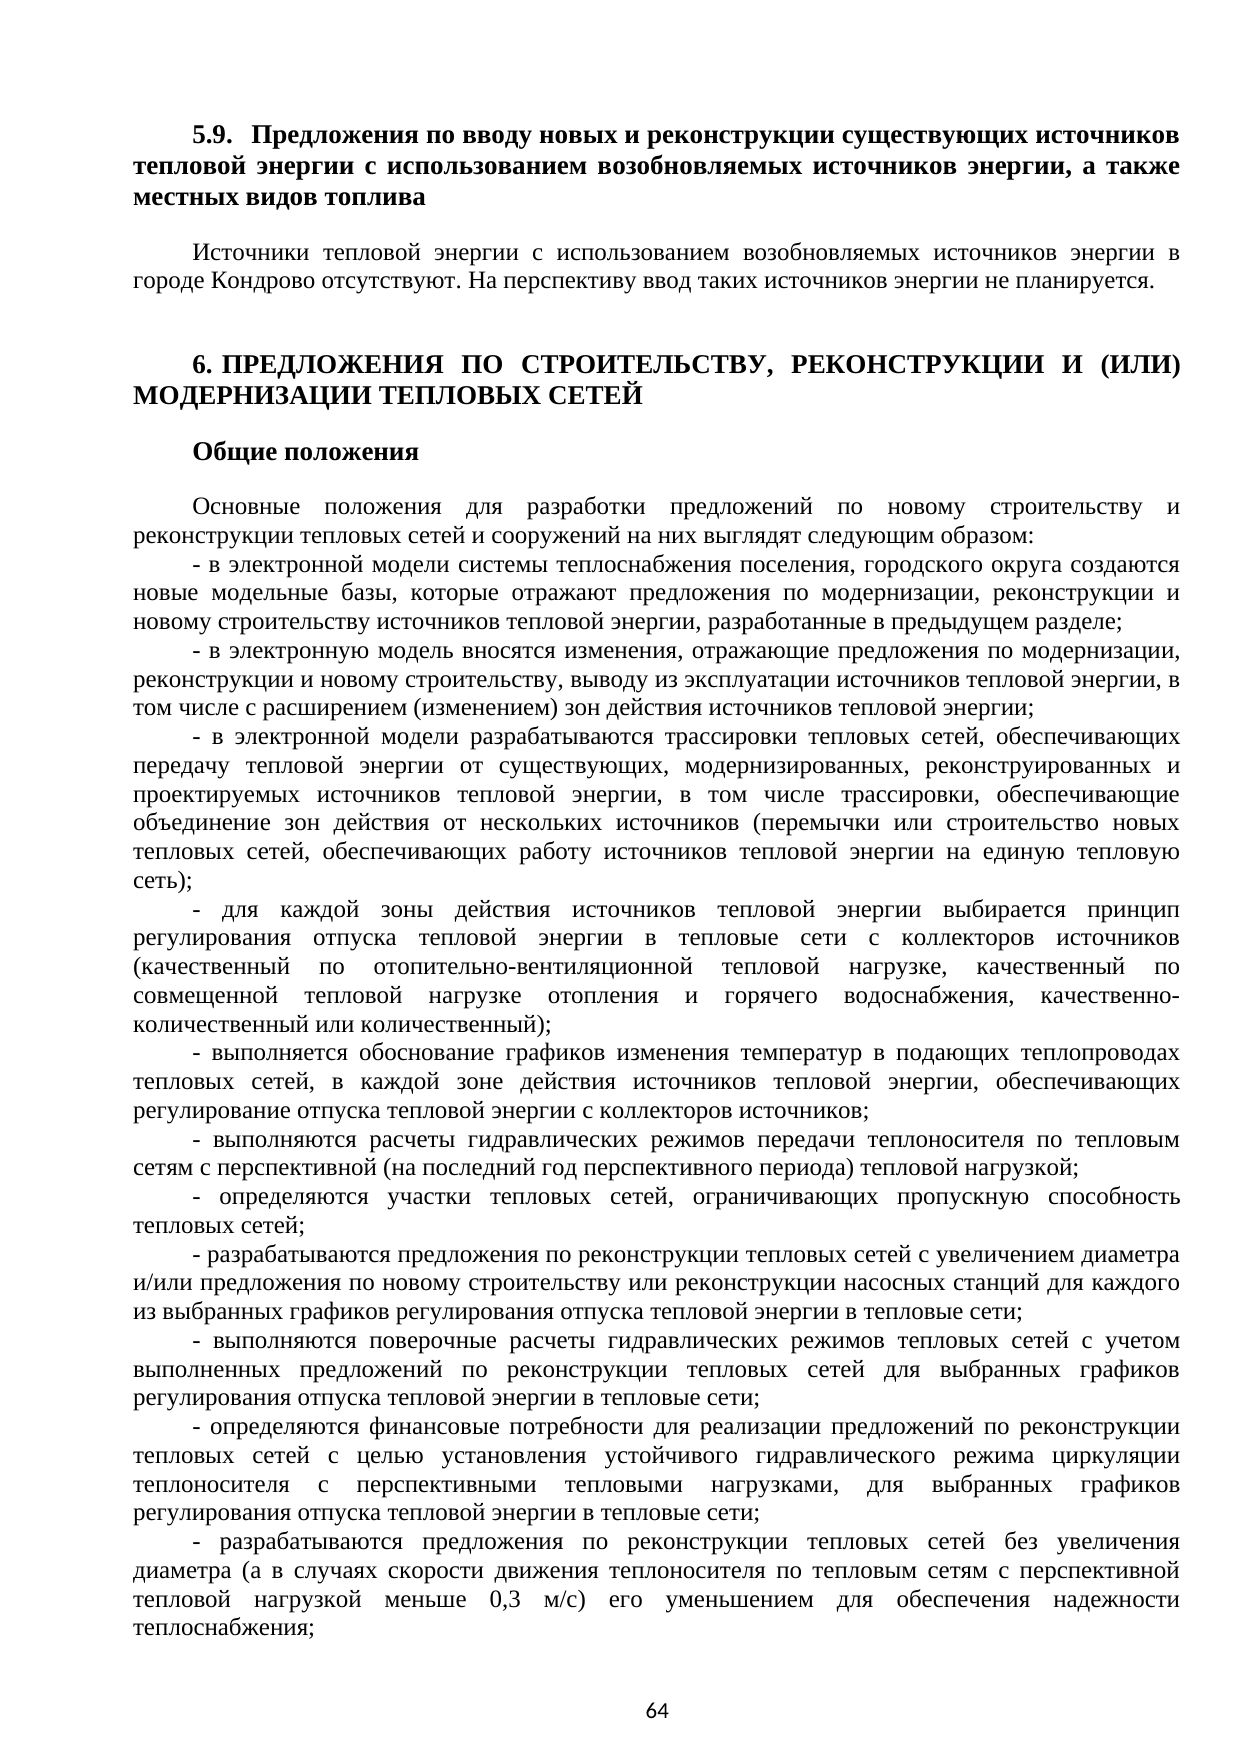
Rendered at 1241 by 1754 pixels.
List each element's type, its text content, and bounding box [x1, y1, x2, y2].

subtitle ПРЕДЛОЖЕНИЯ ПО СТРОИТЕЛЬСТВУ, РЕКОНСТРУКЦИИ И (ИЛИ) МОДЕРНИЗАЦИИ ТЕПЛОВЫХ СЕТЕЙ [133, 348, 1181, 410]
text Источники тепловой энергии с использованием возобновляемых источников энергии в городе Кондрово отсутствуют. На перспективу ввод таких источников энергии не планируется. [133, 237, 1181, 294]
text - выполняется обоснование графиков изменения температур в подающих теплопроводах тепловых сетей, в каждой зоне действия источников тепловой энергии, обеспечивающих регулирование отпуска тепловой энергии с коллекторов источников; [133, 1037, 1181, 1124]
text - для каждой зоны действия источников тепловой энергии выбирается принцип регулирования отпуска тепловой энергии в тепловые сети с коллекторов источников (качественный по отопительно-вентиляционной тепловой нагрузке, качественный по совмещенной тепловой нагрузке отопления и горячего водоснабжения, качественно-количественный или количественный); [133, 894, 1181, 1037]
text - в электронной модели разрабатываются трассировки тепловых сетей, обеспечивающих передачу тепловой энергии от существующих, модернизированных, реконструированных и проектируемых источников тепловой энергии, в том числе трассировки, обеспечивающие объединение зон действия от нескольких источников (перемычки или строительство новых тепловых сетей, обеспечивающих работу источников тепловой энергии на единую тепловую сеть); [133, 721, 1181, 894]
text - выполняются расчеты гидравлических режимов передачи теплоносителя по тепловым сетям с перспективной (на последний год перспективного периода) тепловой нагрузкой; [133, 1124, 1181, 1181]
text - в электронной модели системы теплоснабжения поселения, городского округа создаются новые модельные базы, которые отражают предложения по модернизации, реконструкции и новому строительству источников тепловой энергии, разработанные в предыдущем разделе; [133, 549, 1181, 635]
text - определяются участки тепловых сетей, ограничивающих пропускную способность тепловых сетей; [133, 1181, 1181, 1239]
text Общие положения [192, 435, 1181, 466]
text - разрабатываются предложения по реконструкции тепловых сетей без увеличения диаметра (а в случаях скорости движения теплоносителя по тепловым сетям с перспективной тепловой нагрузкой меньше 0,3 м/c) его уменьшением для обеспечения надежности теплоснабжения; [133, 1526, 1181, 1641]
text - в электронную модель вносятся изменения, отражающие предложения по модернизации, реконструкции и новому строительству, выводу из эксплуатации источников тепловой энергии, в том числе с расширением (изменением) зон действия источников тепловой энергии; [133, 635, 1181, 721]
text - определяются финансовые потребности для реализации предложений по реконструкции тепловых сетей с целью установления устойчивого гидравлического режима циркуляции теплоносителя с перспективными тепловыми нагрузками, для выбранных графиков регулирования отпуска тепловой энергии в тепловые сети; [133, 1411, 1181, 1526]
text Основные положения для разработки предложений по новому строительству и реконструкции тепловых сетей и сооружений на них выглядят следующим образом: [133, 491, 1181, 549]
list Предложения по вводу новых и реконструкции существующих источников тепловой энергии с использованием возобновляемых источников энергии, а также местных видов топлива [133, 118, 1181, 212]
text - разрабатываются предложения по реконструкции тепловых сетей с увеличением диаметра и/или предложения по новому строительству или реконструкции насосных станций для каждого из выбранных графиков регулирования отпуска тепловой энергии в тепловые сети; [133, 1239, 1181, 1325]
text - выполняются поверочные расчеты гидравлических режимов тепловых сетей с учетом выполненных предложений по реконструкции тепловых сетей для выбранных графиков регулирования отпуска тепловой энергии в тепловые сети; [133, 1325, 1181, 1411]
